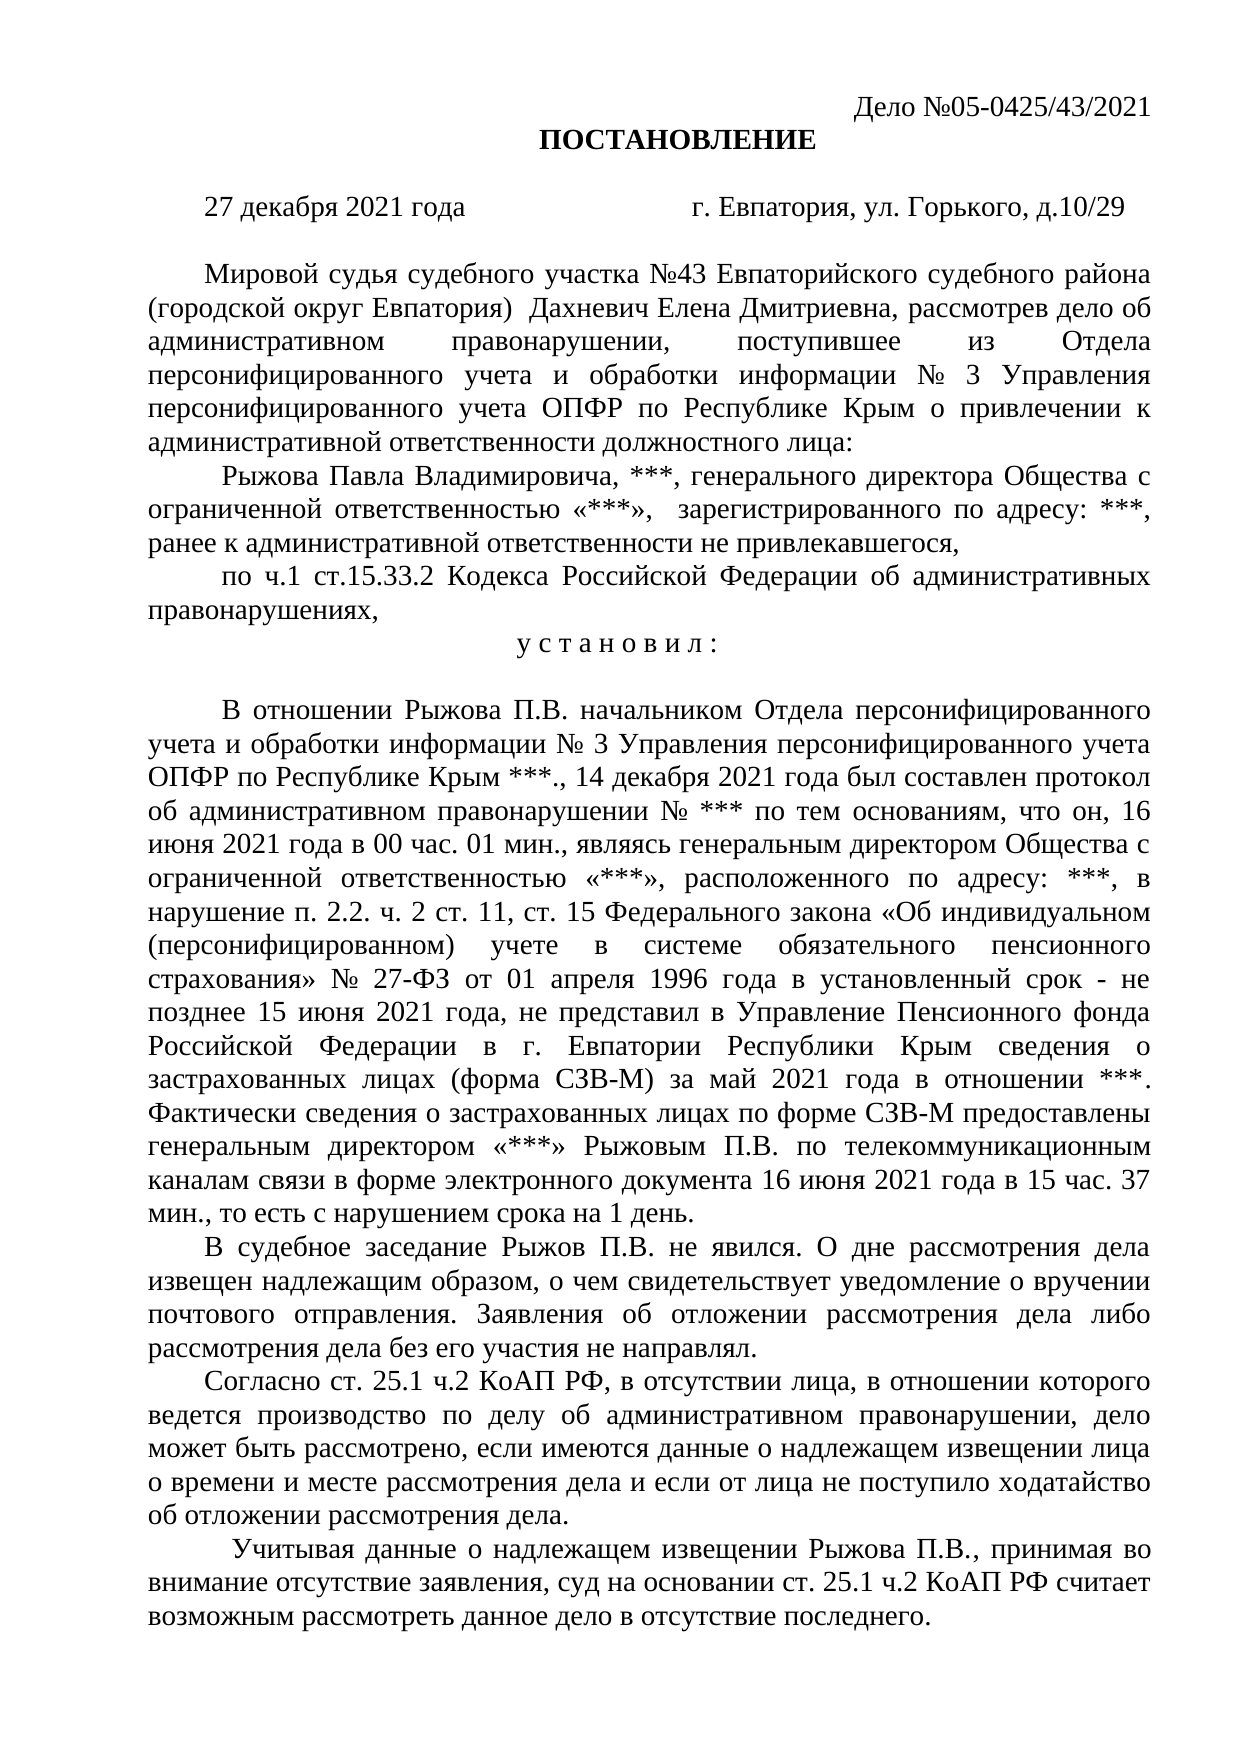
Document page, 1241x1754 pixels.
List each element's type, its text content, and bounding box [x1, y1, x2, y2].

text ПОСТАНОВЛЕНИЕ [148, 122, 1152, 156]
text В отношении Рыжова П.В. начальником Отдела персонифицированного учета и обработки информации № 3 Управления персонифицированного учета ОПФР по Республике Крым ***., 14 декабря 2021 года был составлен протокол об административном правонарушении № *** по тем основаниям, что он, 16 июня 2021 года в 00 час. 01 мин., являясь генеральным директором Общества с ограниченной ответственностью «***», расположенного по адресу: ***, в нарушение п. 2.2. ч. 2 ст. 11, ст. 15 Федерального закона «Об индивидуальном (персонифицированном) учете в системе обязательного пенсионного страхования» № 27-ФЗ от 01 апреля 1996 года в установленный срок - не позднее 15 июня 2021 года, не представил в Управление Пенсионного фонда Российской Федерации в г. Евпатории Республики Крым сведения о застрахованных лицах (форма СЗВ-М) за май 2021 года в отношении ***. Фактически сведения о застрахованных лицах по форме СЗВ-М предоставлены генеральным директором «***» Рыжовым П.В. по телекоммуникационным каналам связи в форме электронного документа 16 июня 2021 года в 15 час. 37 мин., то есть с нарушением срока на 1 день. [148, 692, 1152, 1095]
text Согласно ст. 25.1 ч.2 КоАП РФ, в отсутствии лица, в отношении которого ведется производство по делу об административном правонарушении, дело может быть рассмотрено, если имеются данные о надлежащем извещении лица о времени и месте рассмотрения дела и если от лица не поступило ходатайство об отложении рассмотрения дела. [148, 1363, 1152, 1531]
text по ч.1 ст.15.33.2 Кодекса Российской Федерации об административных правонарушениях, [148, 558, 1152, 625]
text Рыжова Павла Владимировича, ***, генерального директора Общества с ограниченной ответственностью «***», зарегистрированного по адресу: ***, ранее к административной ответственности не привлекавшегося, [148, 458, 1152, 558]
text Учитывая данные о надлежащем извещении Рыжова П.В., принимая во внимание отсутствие заявления, суд на основании ст. 25.1 ч.2 КоАП РФ считает возможным рассмотреть данное дело в отсутствие последнего. [148, 1531, 1152, 1632]
text Мировой судья судебного участка №43 Евпаторийского судебного района (городской округ Евпатория) Дахневич Елена Дмитриевна, рассмотрев дело об административном правонарушении, поступившее из Отдела персонифицированного учета и обработки информации № 3 Управления персонифицированного учета ОПФР по Республике Крым о привлечении к административной ответственности должностного лица: [148, 256, 1152, 458]
text В судебное заседание Рыжов П.В. не явился. О дне рассмотрения дела извещен надлежащим образом, о чем свидетельствует уведомление о вручении почтового отправления. Заявления об отложении рассмотрения дела либо рассмотрения дела без его участия не направлял. [148, 1229, 1152, 1363]
text 27 декабря 2021 года г. Евпатория, ул. Горького, д.10/29 [148, 189, 1152, 223]
text у с т а н о в и л : [516, 625, 1152, 659]
text В отношении Рыжова П.В. начальником Отдела персонифицированного учета и обработки информации № 3 Управления персонифицированного учета ОПФР по Республике Крым ***., 14 декабря 2021 года был составлен протокол об административном правонарушении № *** по тем основаниям, что он, 16 июня 2021 года в 00 час. 01 мин., являясь генеральным директором Общества с ограниченной ответственностью «***», расположенного по адресу: ***, в нарушение п. 2.2. ч. 2 ст. 11, ст. 15 Федерального закона «Об индивидуальном (персонифицированном) учете в системе обязательного пенсионного страхования» № 27-ФЗ от 01 апреля 1996 года в установленный срок - не позднее 15 июня 2021 года, не представил в Управление Пенсионного фонда Российской Федерации в г. Евпатории Республики Крым сведения о застрахованных лицах (форма СЗВ-М) за май 2021 года в отношении ***. Фактически сведения о застрахованных лицах по форме СЗВ-М предоставлены генеральным директором «***» Рыжовым П.В. по телекоммуникационным каналам связи в форме электронного документа 16 июня 2021 года в 15 час. 37 мин., то есть с нарушением срока на 1 день. [148, 1128, 1152, 1229]
text Дело №05-0425/43/2021 [148, 89, 1152, 122]
